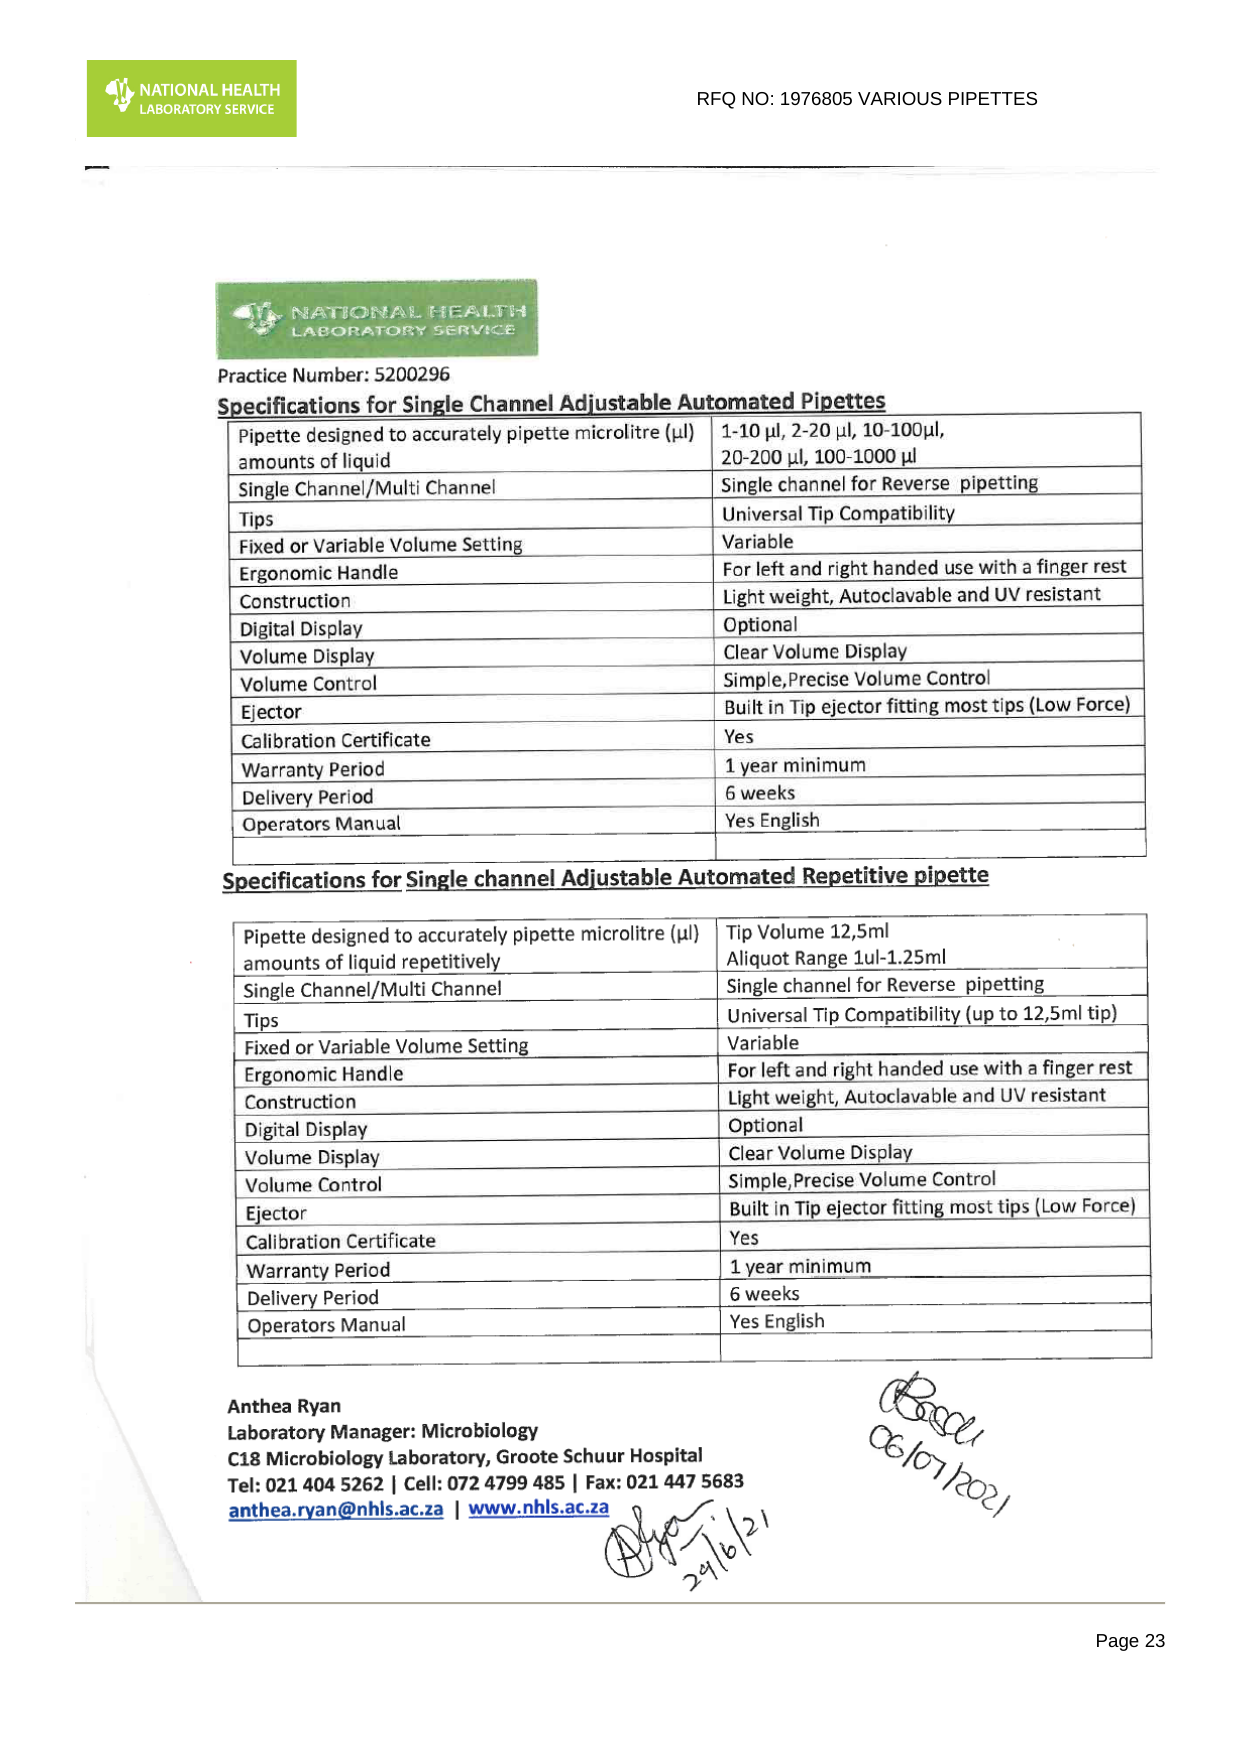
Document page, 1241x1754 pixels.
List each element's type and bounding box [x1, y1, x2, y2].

picture [86, 60, 297, 137]
